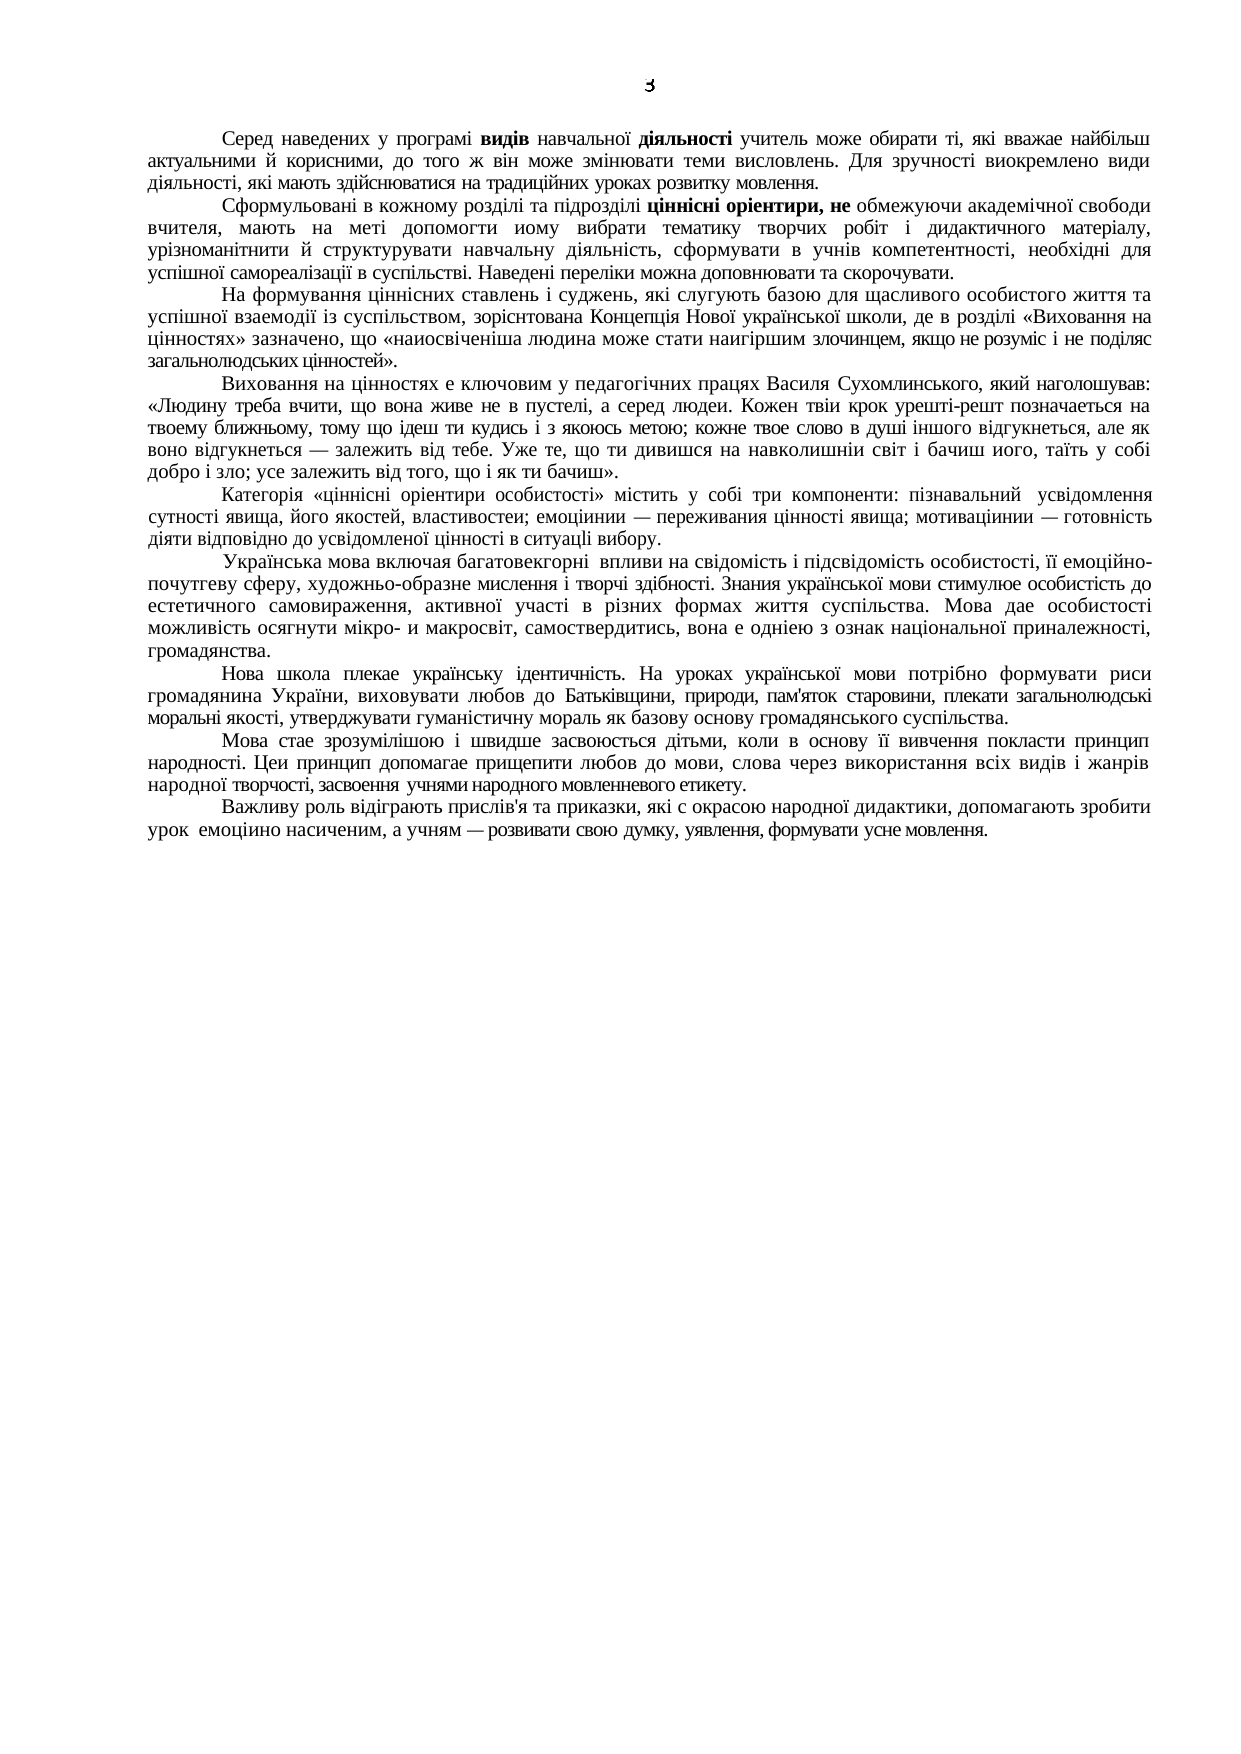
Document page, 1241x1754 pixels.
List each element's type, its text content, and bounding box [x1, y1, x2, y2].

picture [644, 79, 655, 92]
text Нова школа плекае українську ідентичність. На уроках української мови потрібно формувати риси громадянина України, виховувати любов до Батьківщини, природи, пам'яток старовини, плекати загальнолюдські моральні якості, утверджувати гуманістичну мораль як базову основу громадянського суспільства. [147, 663, 1152, 729]
text Категорія «ціннісні оріентири особистості» містить у собі три компоненти: пізнавальний усвідомлення сутності явища, його якостей, властивостеи; емоціинии — переживания цінності явища; мотиваціинии — готовність діяти відповідно до усвідомленої цінності в ситуацlі вибору. [148, 484, 1152, 550]
text Серед наведених у програмі видів навчальної діяльності учитель може обирати ті, які вважае найбільш актуальними й корисними, до того ж він може змінювати теми висловлень. Для зручності виокремлено види діяльності, які мають здійснюватися на традиційних уроках розвитку мовлення. [147, 128, 1151, 194]
text Виховання на цінностях е ключовим у педагогічних працях Василя Сухомлинського, який наголошував: «Людину треба вчити, що вона живе не в пустелі, а серед людеи. Кожен твіи крок урешті-решт позначаеться на твоему ближньому, тому що ідеш ти кудись i з якоюсь метою; кожне твое слово в душі іншого відгукнеться, але як воно відгукнеться — залежить від тебе. Уже те, що ти дивишся на навколишніи світ i бачиш иого, таїть у собі добро i зло; yce залежить від того, що i як ти бачиш». [147, 372, 1151, 483]
text Важливу роль відіграють прислів'я та приказки, які с окрасою народної дидактики, допомагають зробити урок емоціино насиченим, а учням — розвивати свою думку, уявлення, формувати усне мовлення. [147, 796, 1151, 841]
text Мова стае зрозумілішою i швидше засвоюсться дітьми, коли в основу ïï вивчення покласти принцип народності. Цеи принцип допомагае прищепити любов до мови, слова через використання всіх видів i жанрів народної творчості, засвоення учнями народного мовленневого етикету. [148, 729, 1150, 796]
text Українська мова включая багатовекгорні впливи на свідомість i підсвідомість особистості, ïï емоційно-почутгеву сферу, художньо-образне мислення i творчі здібності. Знания української мови стимулюе особистість до естетичного самовираження, активної участі в різних формах життя суспільства. Мова дае особистості можливість осягнути мікро- и макросвіт, самоствердитись, вона е одніею з ознак національної приналежності, громадянства. [148, 551, 1152, 662]
text Сформульовані в кожному розділі та підрозділі ціннісні оріентири, не обмежуючи академічної свободи вчителя, мають на меті допомогти иому вибрати тематику творчих робіт i дидактичного матеріалу, урізноманітнити й структурувати навчальну діяльність, сформувати в учнів компетентності, необхідні для успішної самореалізації в суспільстві. Наведені переліки можна доповнювати та скорочувати. [147, 194, 1152, 284]
text На формування ціннісних ставлень i суджень, які слугують базою для щасливого особистого життя та успішної взаемодії із суспільством, зоріснтована Концепція Нової української школи, де в розділі «Виховання на цінностях» зазначено, що «наиосвіченіша людина може стати наигіршим злочинцем, якщо не розуміс i не поділяс загальнолюдських цінностей». [147, 284, 1152, 372]
